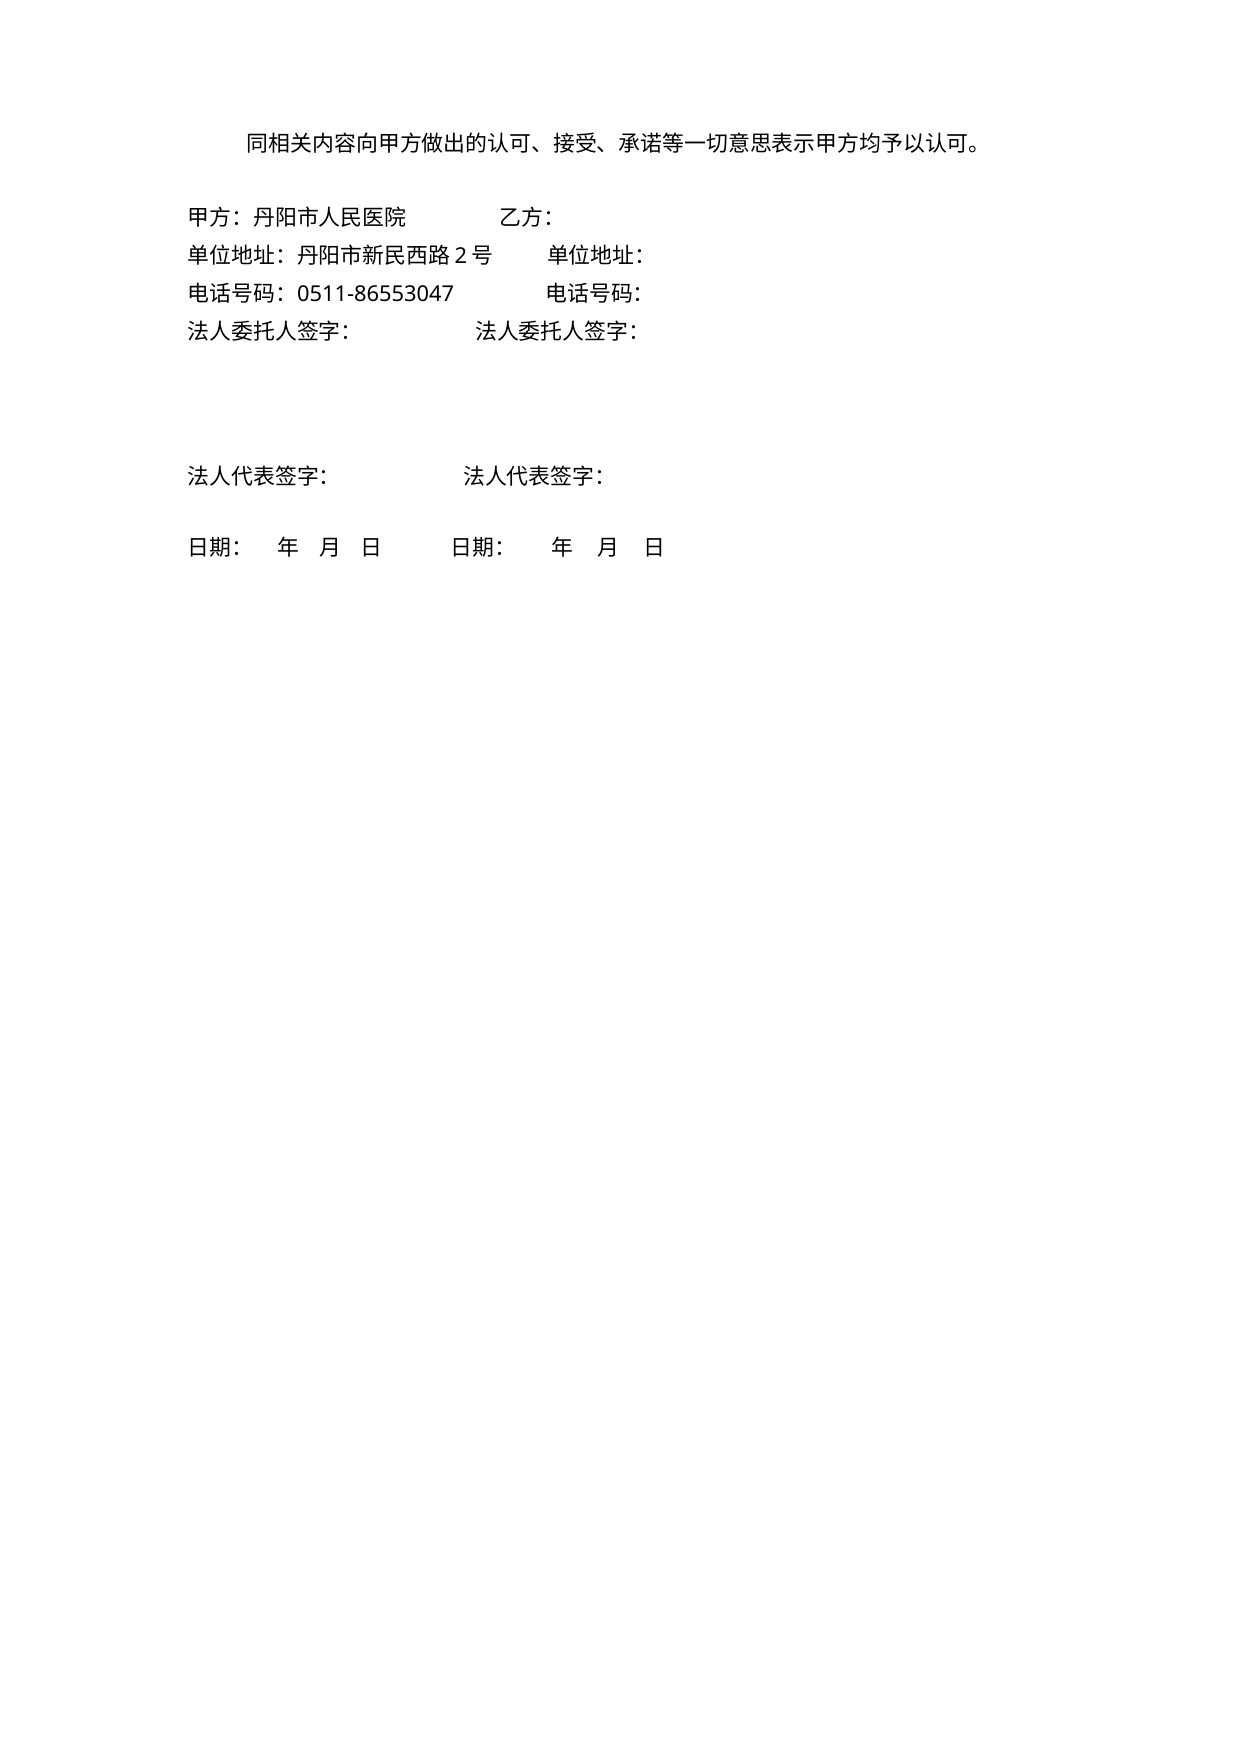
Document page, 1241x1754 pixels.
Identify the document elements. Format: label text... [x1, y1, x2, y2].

text 法人代表签字： 法人代表签字： [187, 459, 1053, 491]
text 甲方：丹阳市人民医院 乙方： [187, 200, 1053, 232]
text 单位地址：丹阳市新民西路2号 单位地址： [187, 238, 1053, 270]
text 电话号码：0511-86553047 电话号码： [187, 276, 1053, 308]
text 法人委托人签字： 法人委托人签字： [187, 314, 1053, 346]
text 日期： 年 月 日 日期： 年 月 日 [187, 530, 1053, 562]
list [187, 126, 1053, 158]
